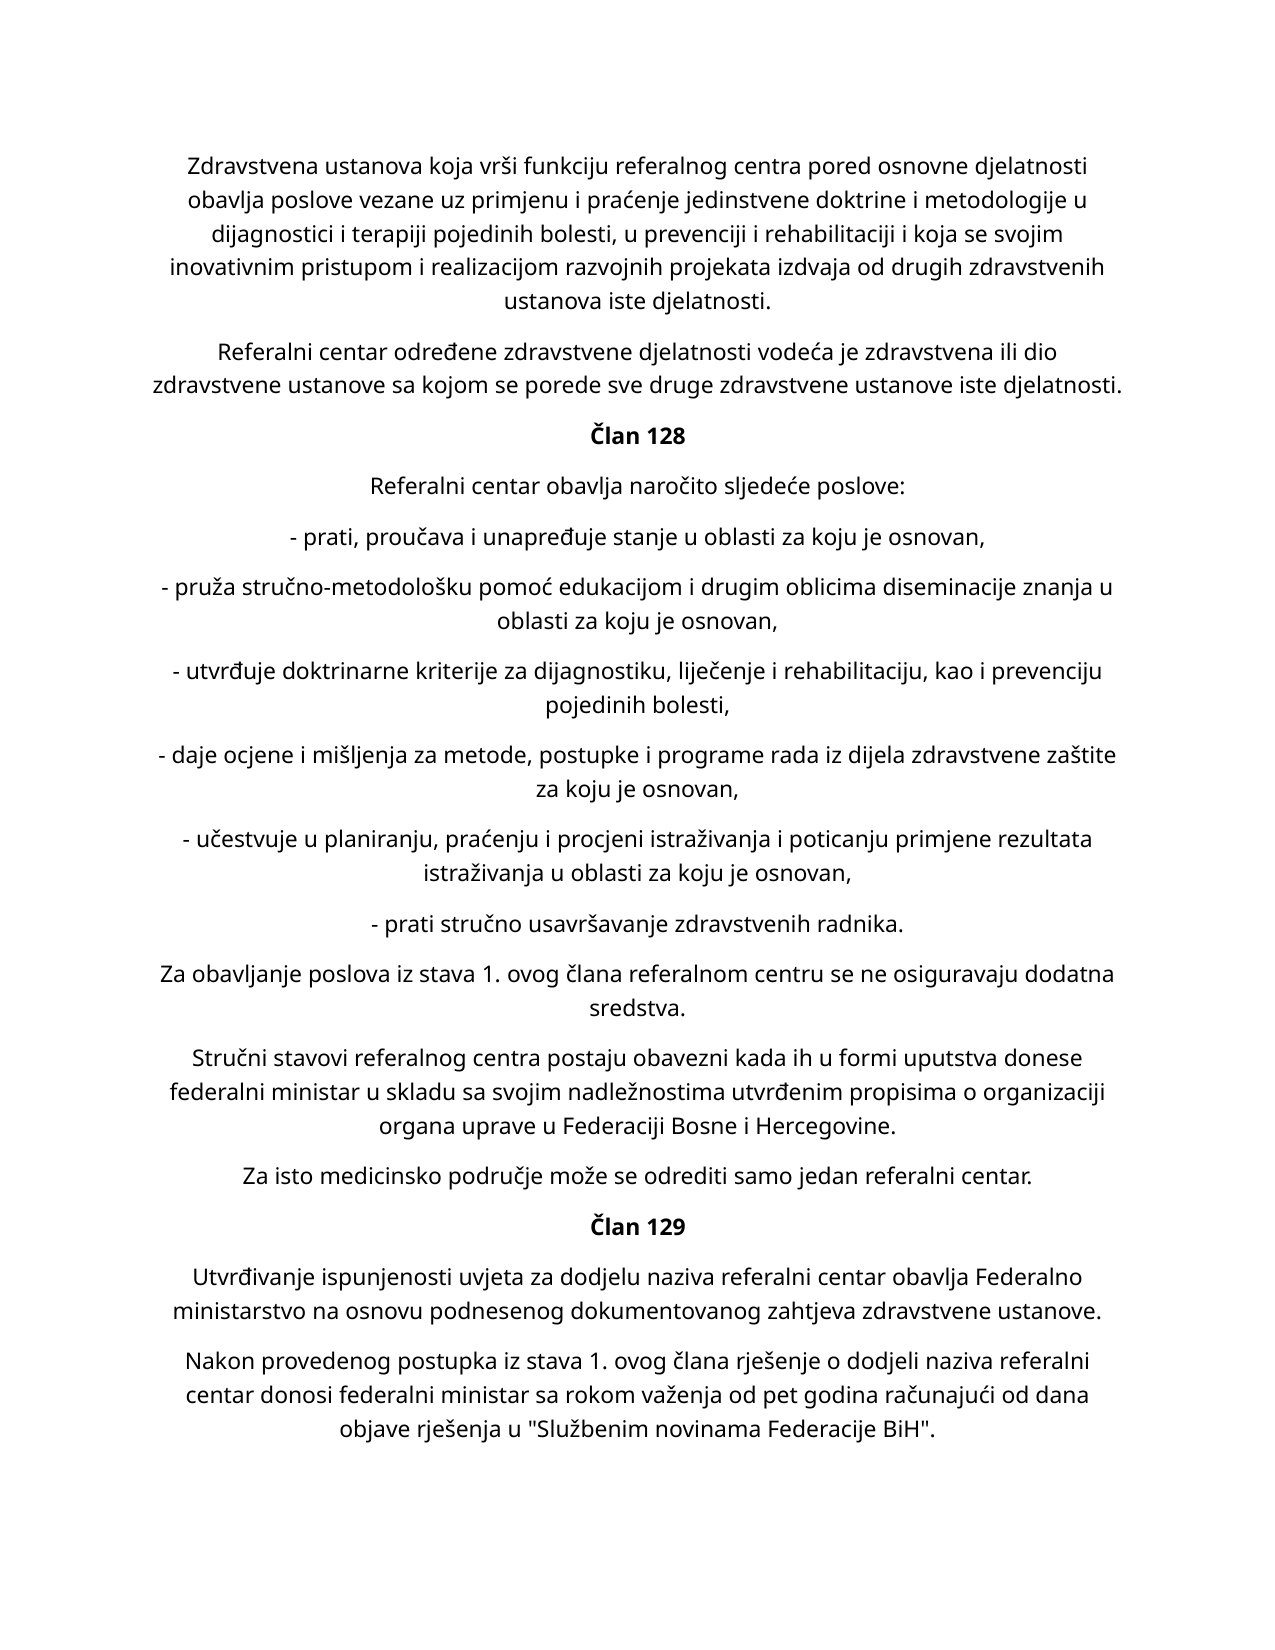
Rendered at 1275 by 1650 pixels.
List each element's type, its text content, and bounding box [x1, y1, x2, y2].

text - učestvuje u planiranju, praćenju i procjeni istraživanja i poticanju primjene rezultata istraživanja u oblasti za koju je osnovan, [150, 823, 1125, 888]
text - daje ocjene i mišljenja za metode, postupke i programe rada iz dijela zdravstvene zaštite za koju je osnovan, [150, 739, 1125, 804]
text Nakon provedenog postupka iz stava 1. ovog člana rješenje o dodjeli naziva referalni centar donosi federalni ministar sa rokom važenja od pet godina računajući od dana objave rješenja u "Službenim novinama Federacije BiH". [150, 1345, 1125, 1444]
text - prati, proučava i unapređuje stanje u oblasti za koju je osnovan, [150, 520, 1125, 552]
text Referalni centar određene zdravstvene djelatnosti vodeća je zdravstvena ili dio zdravstvene ustanove sa kojom se porede sve druge zdravstvene ustanove iste djelatnosti. [150, 335, 1125, 400]
text Utvrđivanje ispunjenosti uvjeta za dodjelu naziva referalni centar obavlja Federalno ministarstvo na osnovu podnesenog dokumentovanog zahtjeva zdravstvene ustanove. [150, 1261, 1125, 1326]
text Zdravstvena ustanova koja vrši funkciju referalnog centra pored osnovne djelatnosti obavlja poslove vezane uz primjenu i praćenje jedinstvene doktrine i metodologije u dijagnostici i terapiji pojedinih bolesti, u prevenciji i rehabilitaciji i koja se svojim inovativnim pristupom i realizacijom razvojnih projekata izdvaja od drugih zdravstvenih ustanova iste djelatnosti. [150, 150, 1125, 316]
text Za isto medicinsko područje može se odrediti samo jedan referalni centar. [150, 1160, 1125, 1191]
text Član 128 [150, 419, 1125, 451]
text - utvrđuje doktrinarne kriterije za dijagnostiku, liječenje i rehabilitaciju, kao i prevenciju pojedinih bolesti, [150, 655, 1125, 720]
text - prati stručno usavršavanje zdravstvenih radnika. [150, 907, 1125, 939]
text Referalni centar obavlja naročito sljedeće poslove: [150, 470, 1125, 501]
text - pruža stručno-metodološku pomoć edukacijom i drugim oblicima diseminacije znanja u oblasti za koju je osnovan, [150, 571, 1125, 636]
text Za obavljanje poslova iz stava 1. ovog člana referalnom centru se ne osiguravaju dodatna sredstva. [150, 958, 1125, 1023]
text Član 129 [150, 1210, 1125, 1242]
text Stručni stavovi referalnog centra postaju obavezni kada ih u formi uputstva donese federalni ministar u skladu sa svojim nadležnostima utvrđenim propisima o organizaciji organa uprave u Federaciji Bosne i Hercegovine. [150, 1042, 1125, 1141]
